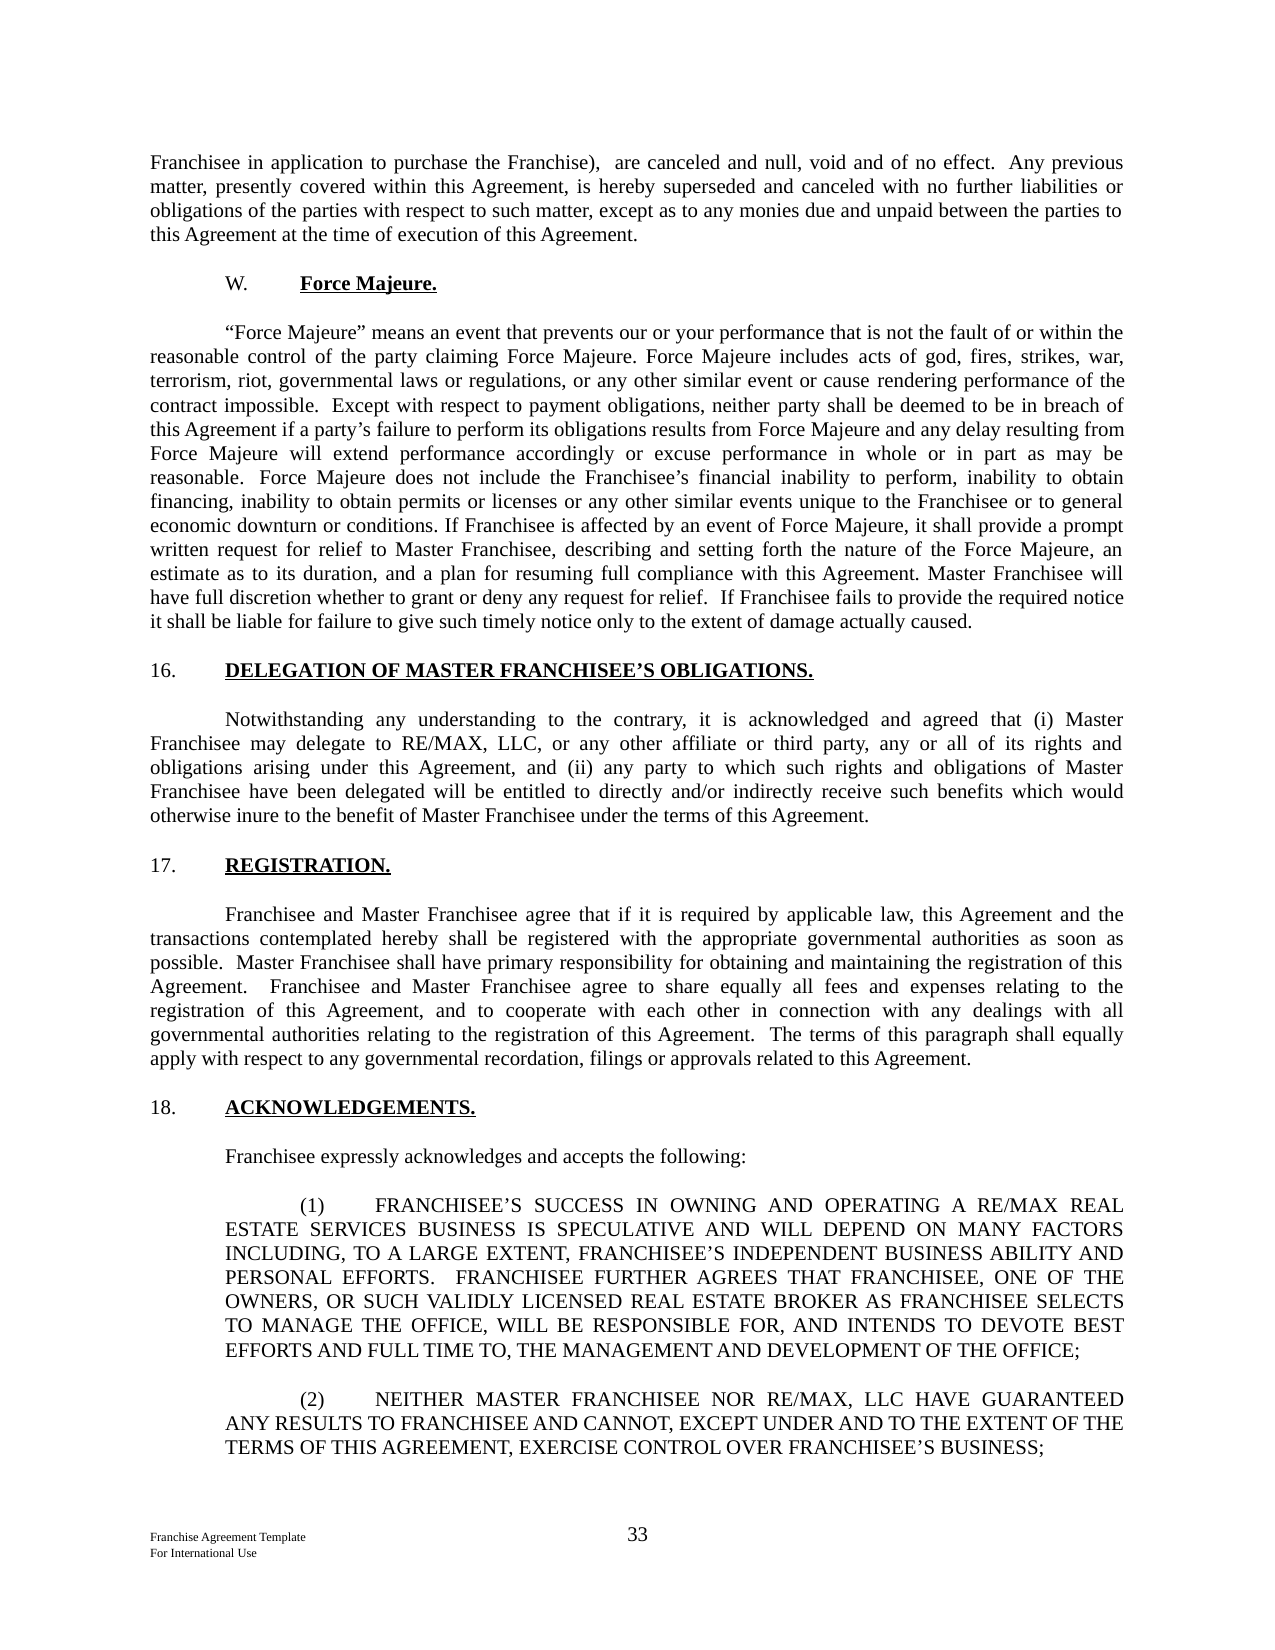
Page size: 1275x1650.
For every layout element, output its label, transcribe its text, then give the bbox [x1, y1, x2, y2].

text Franchisee expressly acknowledges and accepts the following: [150, 1144, 1125, 1168]
text Notwithstanding any understanding to the contrary, it is acknowledged and agreed that (i) Master Franchisee may delegate to RE/MAX, LLC, or any other affiliate or third party, any or all of its rights and obligations arising under this Agreement, and (ii) any party to which such rights and obligations of Master Franchisee have been delegated will be entitled to directly and/or indirectly receive such benefits which would otherwise inure to the benefit of Master Franchisee under the terms of this Agreement. [150, 707, 1125, 827]
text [150, 150, 1125, 246]
text NEITHER MASTER FRANCHISEE NOR RE/MAX, LLC HAVE GUARANTEED ANY RESULTS TO FRANCHISEE AND CANNOT, EXCEPT UNDER AND TO THE EXTENT OF THE TERMS OF THIS AGREEMENT, EXERCISE CONTROL OVER FRANCHISEE’S BUSINESS; [225, 1387, 1125, 1459]
text “Force Majeure” means an event that prevents our or your performance that is not the fault of or within the reasonable control of the party claiming Force Majeure. Force Majeure includes acts of god, fires, strikes, war, terrorism, riot, governmental laws or regulations, or any other similar event or cause rendering performance of the contract impossible. Except with respect to payment obligations, neither party shall be deemed to be in breach of this Agreement if a party’s failure to perform its obligations results from Force Majeure and any delay resulting from Force Majeure will extend performance accordingly or excuse performance in whole or in part as may be reasonable. Force Majeure does not include the Franchisee’s financial inability to perform, inability to obtain financing, inability to obtain permits or licenses or any other similar events unique to the Franchisee or to general economic downturn or conditions. If Franchisee is affected by an event of Force Majeure, it shall provide a prompt written request for relief to Master Franchisee, describing and setting forth the nature of the Force Majeure, an estimate as to its duration, and a plan for resuming full compliance with this Agreement. Master Franchisee will have full discretion whether to grant or deny any request for relief. If Franchisee fails to provide the required notice it shall be liable for failure to give such timely notice only to the extent of damage actually caused. [150, 320, 1125, 633]
text DELEGATION OF MASTER FRANCHISEE’S OBLIGATIONS. [150, 658, 1125, 682]
text REGISTRATION. [150, 852, 1125, 877]
text ACKNOWLEDGEMENTS. [150, 1095, 1125, 1119]
text FRANCHISEE’S SUCCESS IN OWNING AND OPERATING A RE/MAX REAL ESTATE SERVICES BUSINESS IS SPECULATIVE AND WILL DEPEND ON MANY FACTORS INCLUDING, TO A LARGE EXTENT, FRANCHISEE’S INDEPENDENT BUSINESS ABILITY AND PERSONAL EFFORTS. FRANCHISEE FURTHER AGREES THAT FRANCHISEE, ONE OF THE OWNERS, OR SUCH VALIDLY LICENSED REAL ESTATE BROKER AS FRANCHISEE SELECTS TO MANAGE THE OFFICE, WILL BE RESPONSIBLE FOR, AND INTENDS TO DEVOTE BEST EFFORTS AND FULL TIME TO, THE MANAGEMENT AND DEVELOPMENT OF THE OFFICE; [225, 1193, 1125, 1362]
text Force Majeure. [225, 271, 1125, 295]
text Franchisee and Master Franchisee agree that if it is required by applicable law, this Agreement and the transactions contemplated hereby shall be registered with the appropriate governmental authorities as soon as possible. Master Franchisee shall have primary responsibility for obtaining and maintaining the registration of this Agreement. Franchisee and Master Franchisee agree to share equally all fees and expenses relating to the registration of this Agreement, and to cooperate with each other in connection with any dealings with all governmental authorities relating to the registration of this Agreement. The terms of this paragraph shall equally apply with respect to any governmental recordation, filings or approvals related to this Agreement. [150, 902, 1125, 1070]
